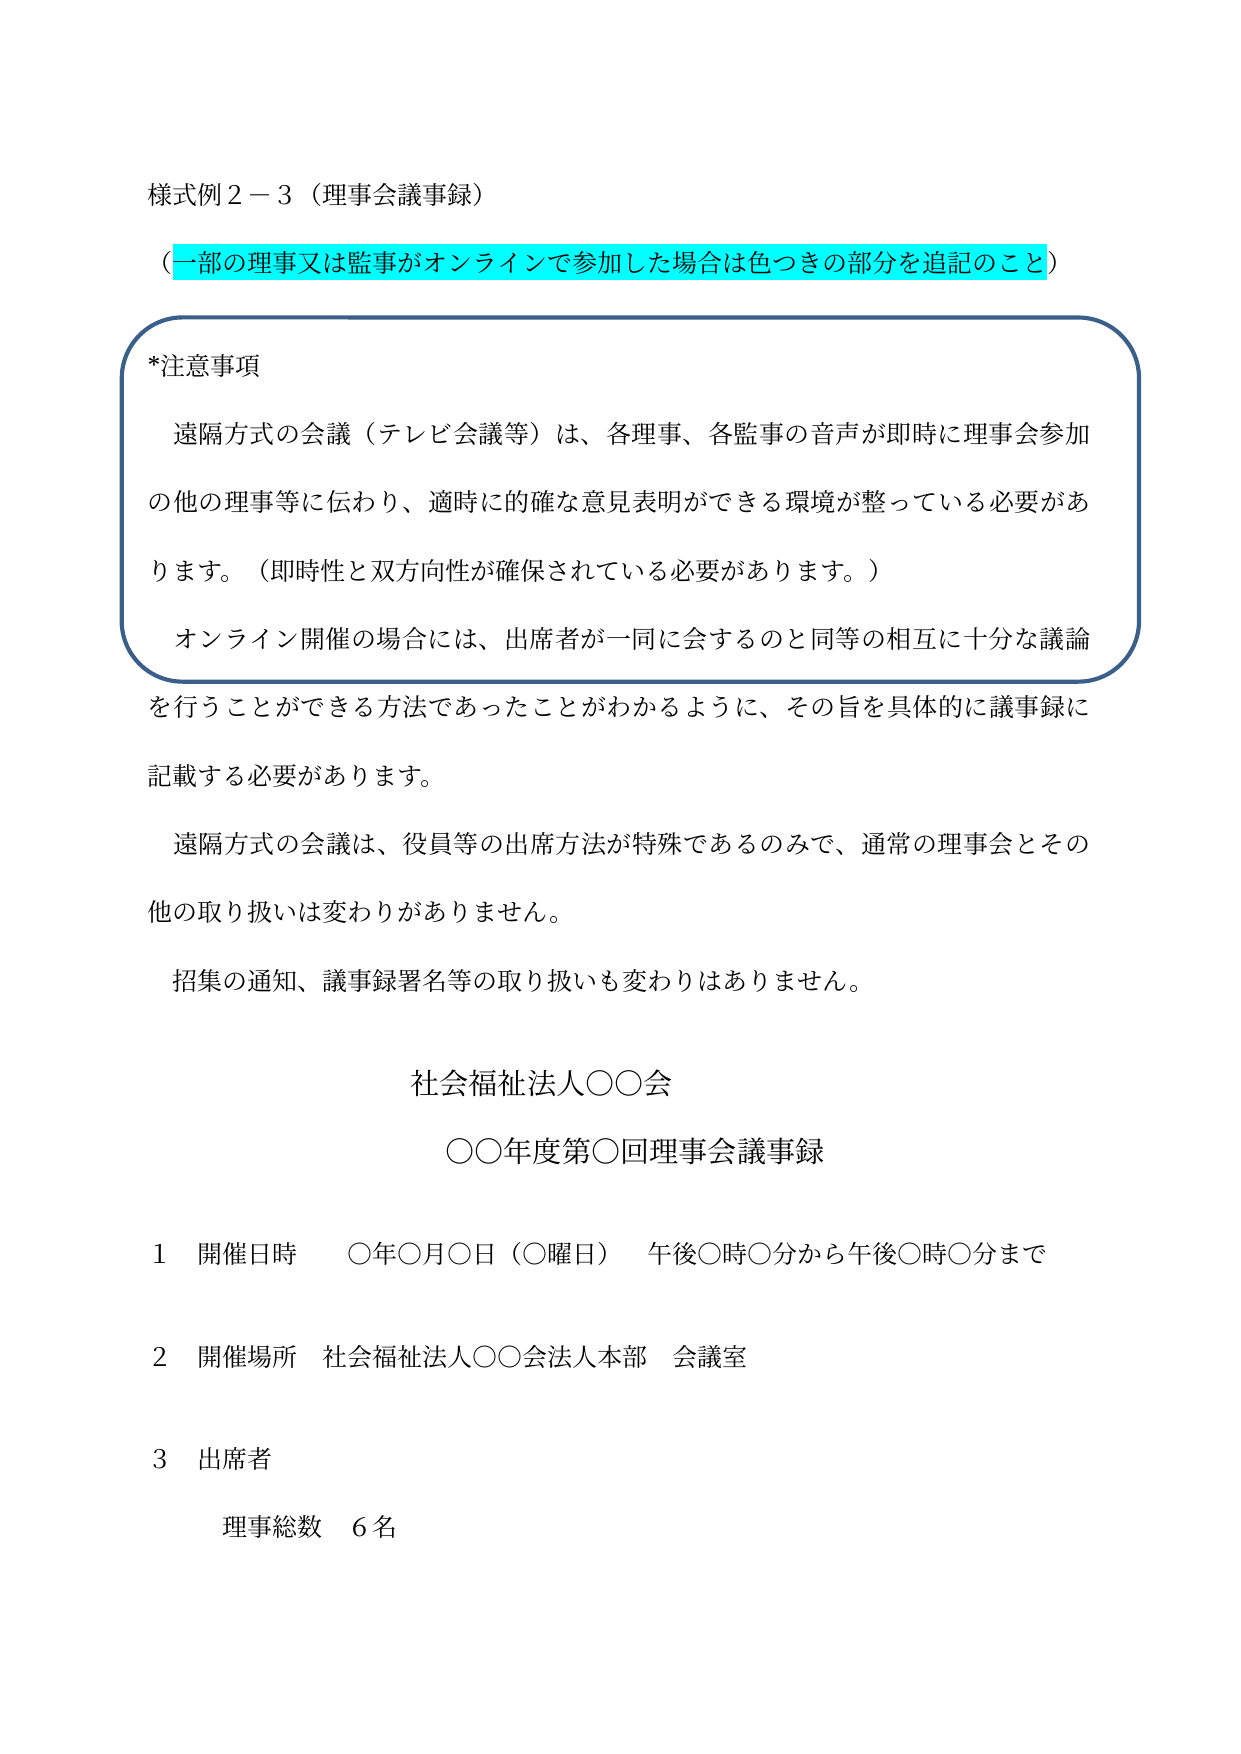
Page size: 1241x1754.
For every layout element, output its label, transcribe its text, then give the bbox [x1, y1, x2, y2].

text オンライン開催の場合には、出席者が一同に会するのと同等の相互に十分な議論を行うことができる方法であったことがわかるように、その旨を具体的に議事録に記載する必要があります。 [148, 604, 1092, 679]
text 遠隔方式の会議（テレビ会議等）は、各理事、各監事の音声が即時に理事会参加の他の理事等に伝わり、適時に的確な意見表明ができる環境が整っている必要があります。（即時性と双方向性が確保されている必要があります。） [148, 399, 1092, 604]
text ３ 出席者 [148, 1424, 1092, 1492]
text オンライン開催の場合には、出席者が一同に会するのと同等の相互に十分な議論を行うことができる方法であったことがわかるように、その旨を具体的に議事録に記載する必要があります。 [148, 675, 1092, 809]
text ○○年度第○回理事会議事録 [148, 1116, 1092, 1184]
text 理事総数 ６名 [148, 1492, 1092, 1560]
text （一部の理事又は監事がオンラインで参加した場合は色つきの部分を追記のこと） [148, 228, 1092, 296]
text ２ 開催場所 社会福祉法人○○会法人本部 会議室 [148, 1321, 1092, 1389]
text 社会福祉法人○○会 [148, 1048, 1092, 1116]
text １ 開催日時 ○年○月○日（○曜日） 午後○時○分から午後○時○分まで [148, 1219, 1092, 1287]
text 様式例２－３（理事会議事録） [148, 159, 1092, 228]
text *注意事項 [148, 330, 1092, 399]
text 招集の通知、議事録署名等の取り扱いも変わりはありません。 [148, 945, 1092, 1014]
text 遠隔方式の会議は、役員等の出席方法が特殊であるのみで、通常の理事会とその他の取り扱いは変わりがありません。 [148, 809, 1092, 945]
